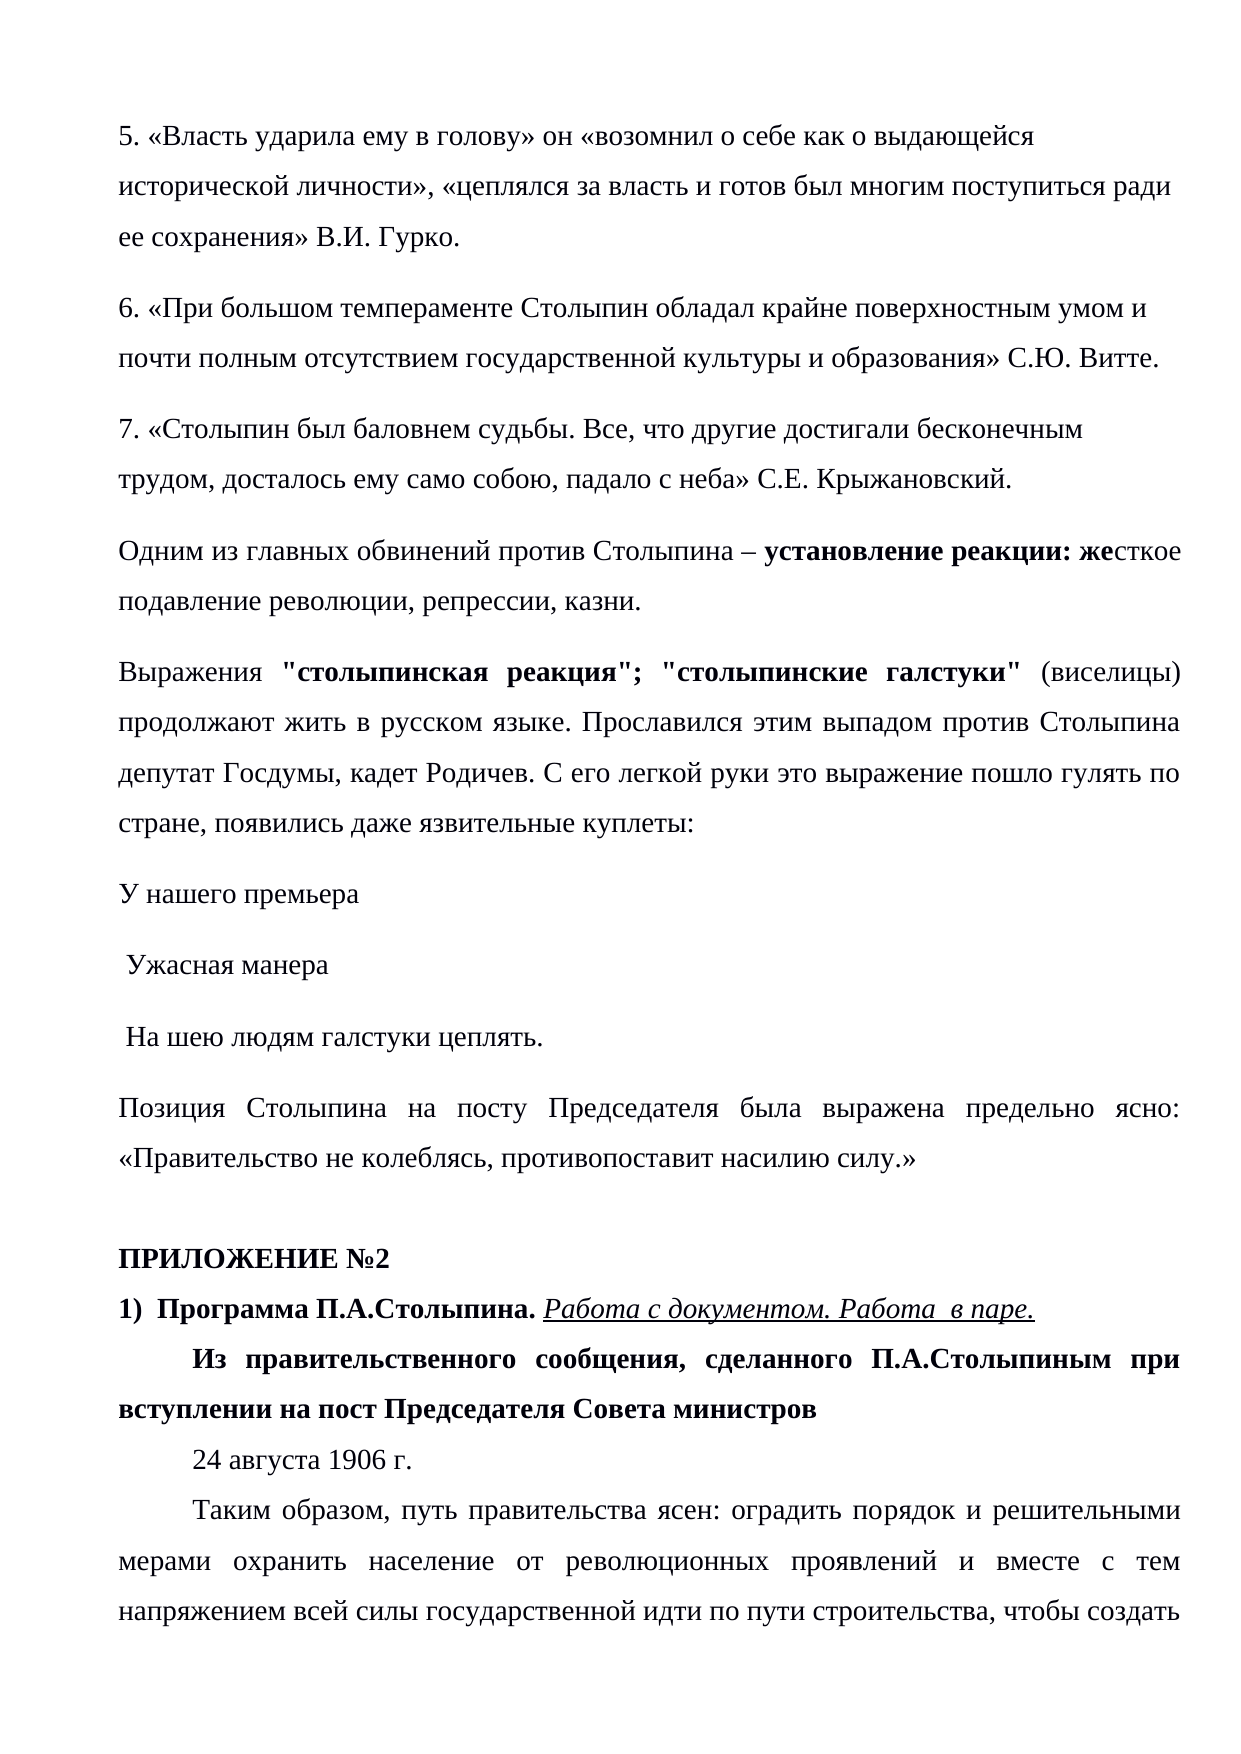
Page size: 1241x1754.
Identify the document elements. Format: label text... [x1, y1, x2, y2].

text ПРИЛОЖЕНИЕ №2 [118, 1241, 1181, 1274]
text Позиция Столыпина на посту Председателя была выражена предельно ясно: «Правительство не колеблясь, противопоставит насилию силу.» [118, 1090, 1181, 1174]
text 1) Программа П.А.Столыпина. Работа с документом. Работа в паре. [118, 1291, 1181, 1324]
text Ужасная манера [118, 947, 1181, 981]
text Из правительственного сообщения, сделанного П.А.Столыпиным при вступлении на пост Председателя Совета министров [118, 1341, 1181, 1425]
text 7. «Столыпин был баловнем судьбы. Все, что другие достигали бесконечным трудом, досталось ему само собою, падало с неба» С.Е. Крыжановский. [118, 411, 1181, 495]
text 6. «При большом темпераменте Столыпин обладал крайне поверхностным умом и почти полным отсутствием государственной культуры и образования» С.Ю. Витте. [118, 290, 1181, 374]
text 24 августа 1906 г. [118, 1442, 1181, 1476]
text 5. «Власть ударила ему в голову» он «возомнил о себе как о выдающейся исторической личности», «цеплялся за власть и готов был многим поступиться ради ее сохранения» В.И. Гурко. [118, 118, 1181, 252]
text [118, 1492, 1181, 1626]
text Одним из главных обвинений против Столыпина – установление реакции: жесткое подавление революции, репрессии, казни. [118, 533, 1181, 617]
text На шею людям галстуки цеплять. [118, 1019, 1181, 1052]
text Выражения "столыпинская реакция"; "столыпинские галстуки" (виселицы) продолжают жить в русском языке. Прославился этим выпадом против Столыпина депутат Госдумы, кадет Родичев. С его легкой руки это выражение пошло гулять по стране, появились даже язвительные куплеты: [118, 654, 1181, 839]
text У нашего премьера [118, 876, 1181, 910]
